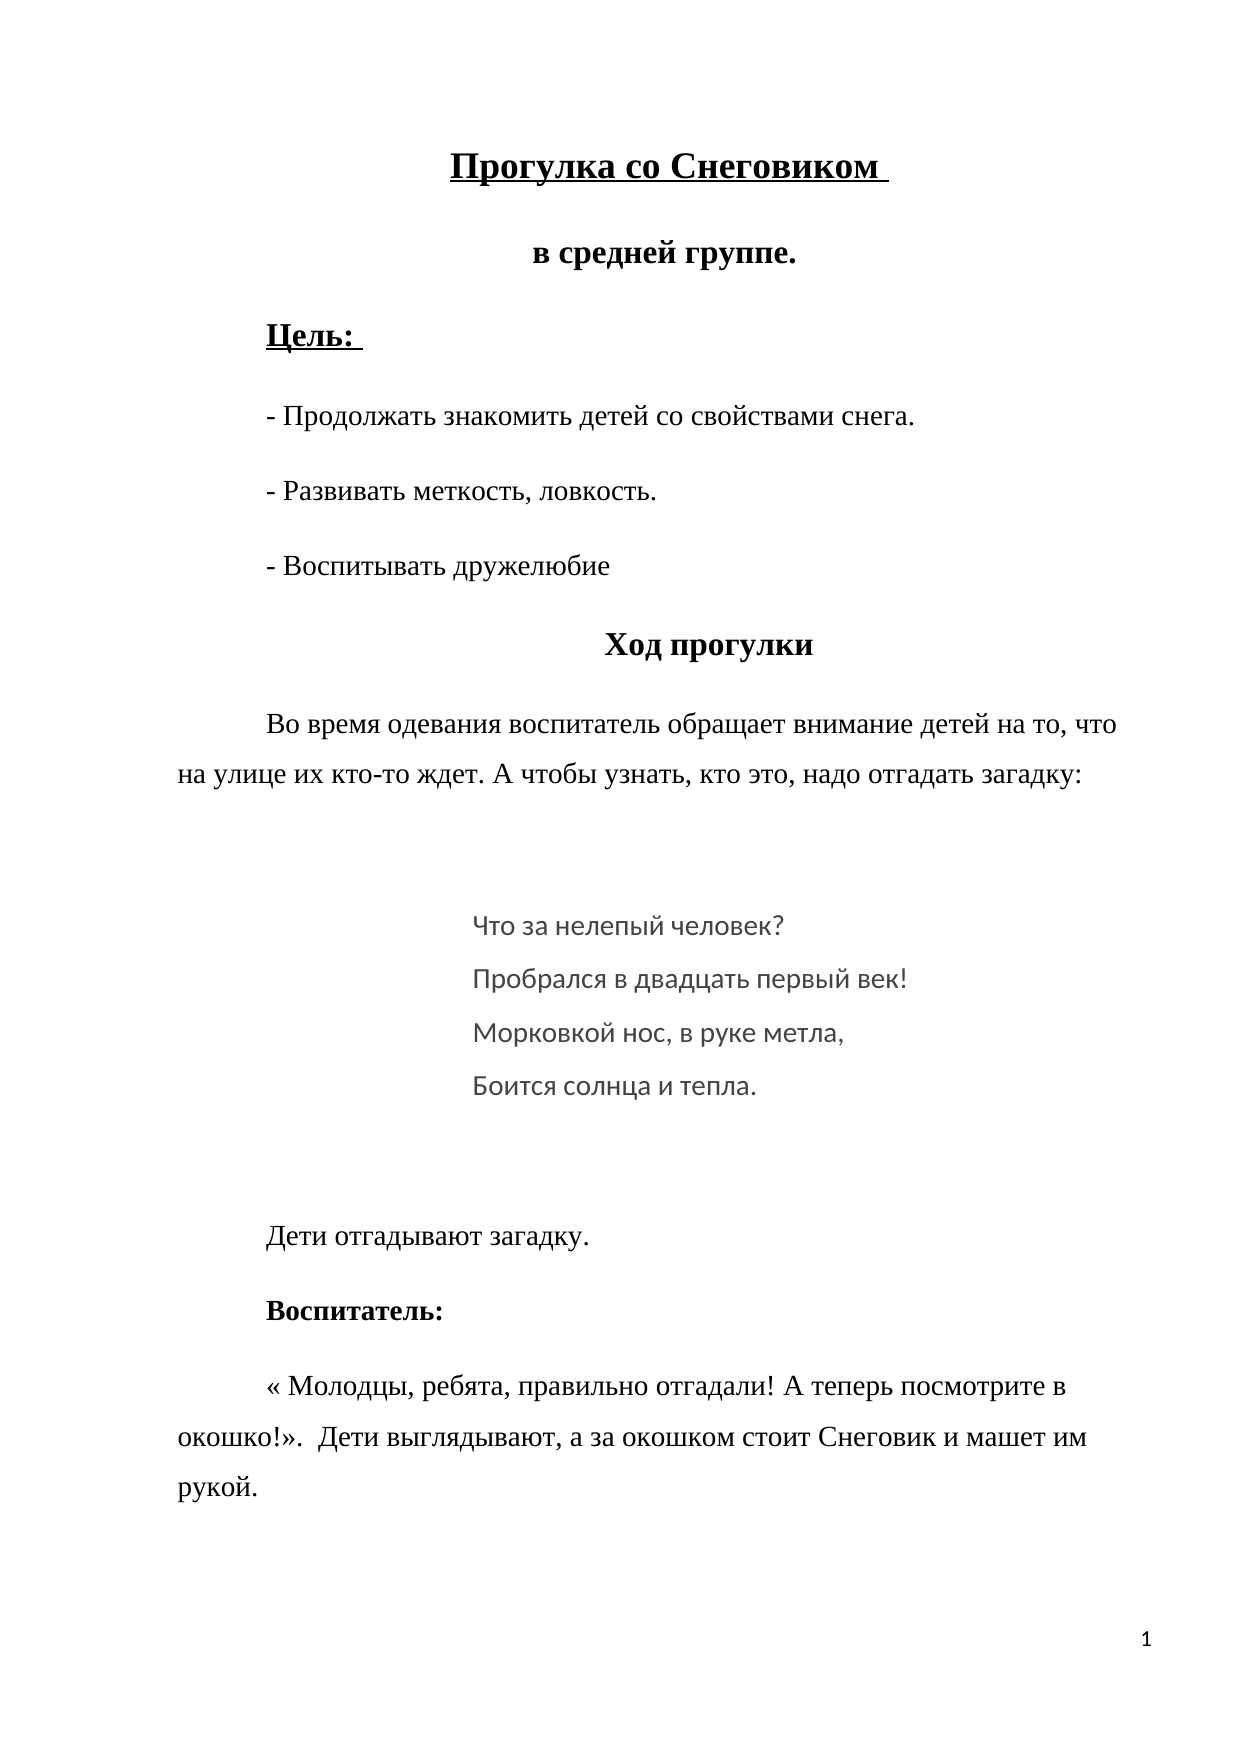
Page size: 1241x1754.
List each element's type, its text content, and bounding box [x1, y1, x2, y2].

text Во время одевания воспитатель обращает внимание детей на то, что на улице их кто-то ждет. А чтобы узнать, кто это, надо отгадать загадку: [177, 706, 1152, 790]
text Что за нелепый человек? Пробрался в двадцать первый век! Морковкой нос, в руке метла, Боится солнца и тепла. [472, 907, 1152, 1103]
text Воспитатель: [177, 1293, 1152, 1327]
text Ход прогулки [177, 624, 1152, 662]
text « Молодцы, ребята, правильно отгадали! А теперь посмотрите в окошко!». Дети выглядывают, а за окошком стоит Снеговик и машет им рукой. [177, 1368, 1152, 1503]
text Дети отгадывают загадку. [177, 1218, 1152, 1251]
text Прогулка со Снеговиком [177, 143, 1152, 186]
text Цель: [177, 315, 1152, 354]
text в средней группе. [177, 233, 1152, 271]
text - Развивать меткость, ловкость. [177, 473, 1152, 507]
text - Воспитывать дружелюбие [177, 548, 1152, 582]
text - Продолжать знакомить детей со свойствами снега. [177, 398, 1152, 431]
